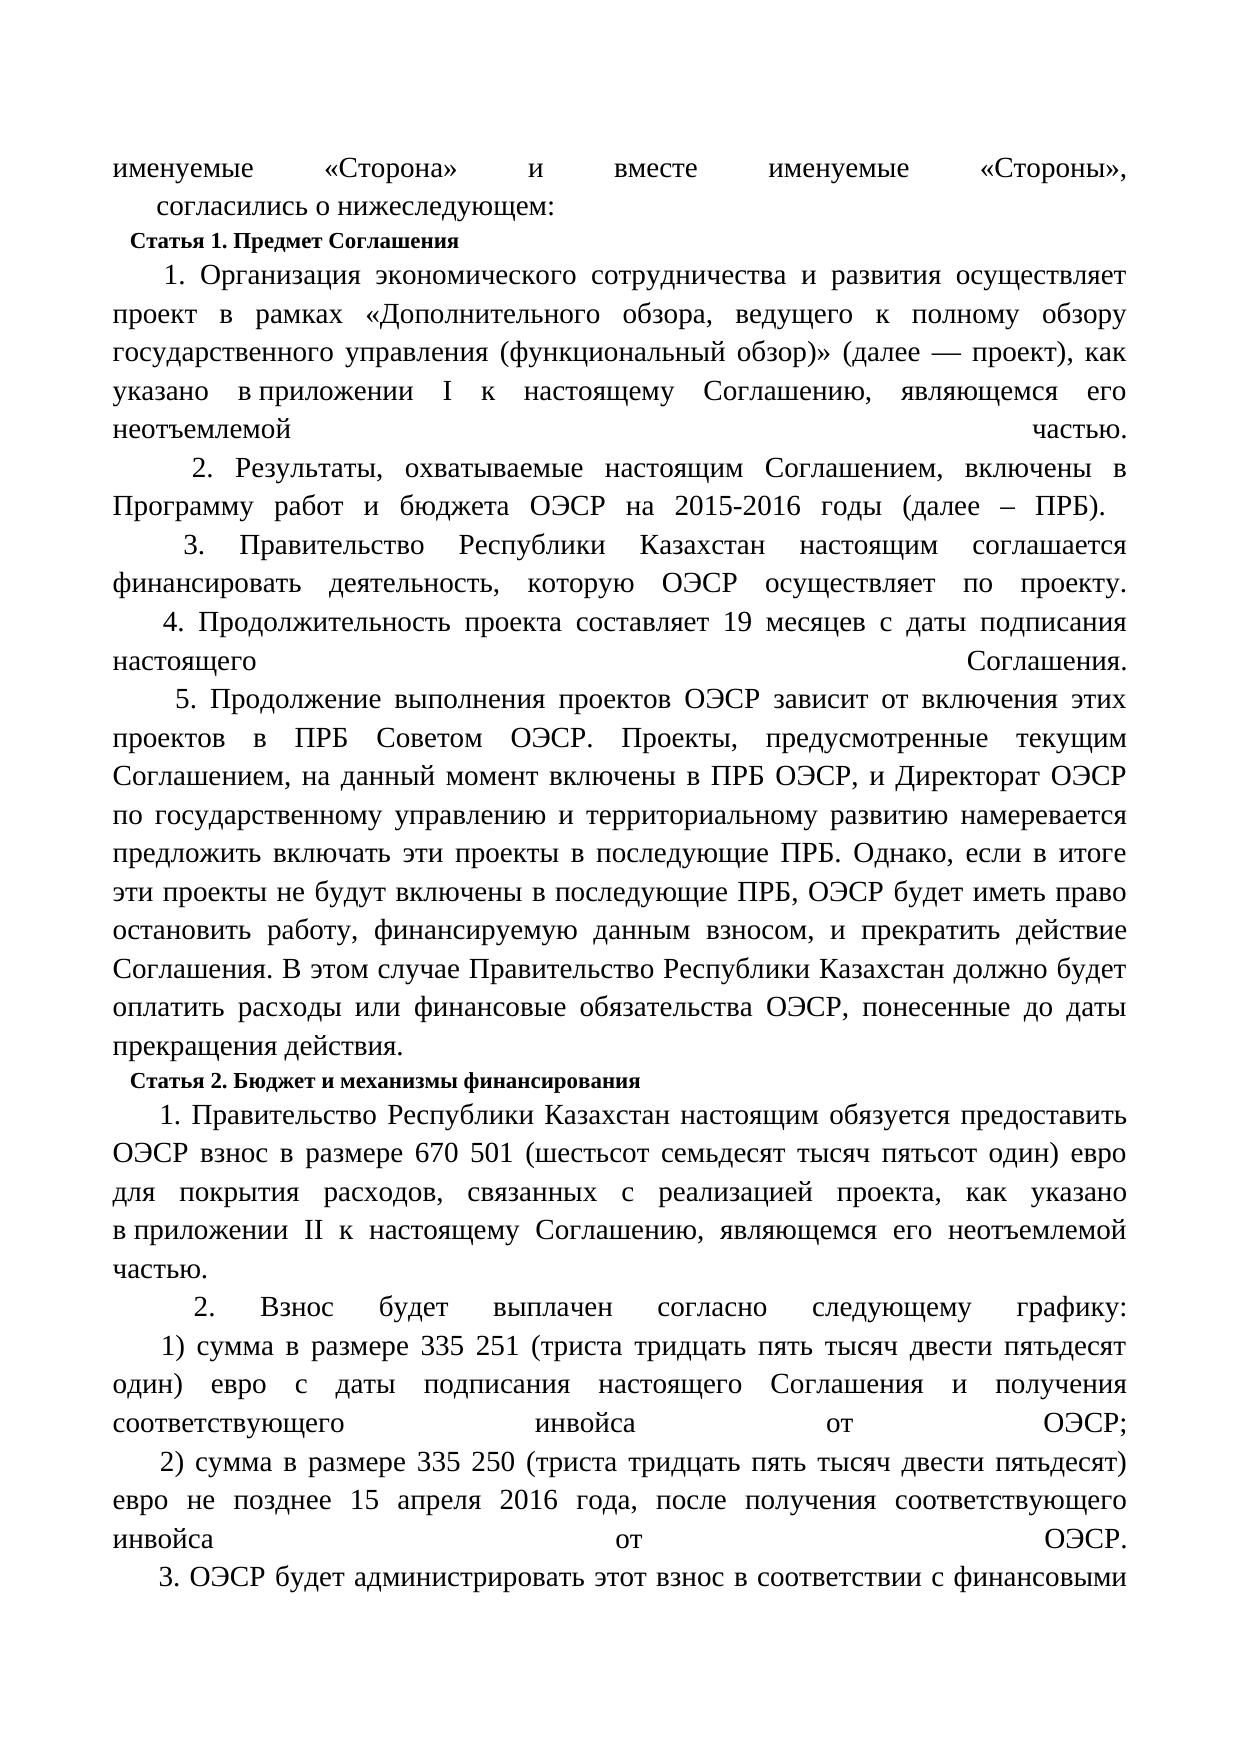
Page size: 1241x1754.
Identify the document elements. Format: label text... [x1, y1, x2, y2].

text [112, 1097, 1128, 1593]
text Статья 2. Бюджет и механизмы финансирования [112, 1067, 1128, 1093]
text 1. Организация экономического сотрудничества и развития осуществляет проект в рамках «Дополнительного обзора, ведущего к полному обзору государственного управления (функциональный обзор)» (далее — проект), как указано в приложении I к настоящему Соглашению, являющемся его неотъемлемой частью. 2. Результаты, охватываемые настоящим Соглашением, включены в Программу работ и бюджета ОЭСР на 2015-2016 годы (далее – ПРБ). 3. Правительство Республики Казахстан настоящим соглашается финансировать деятельность, которую ОЭСР осуществляет по проекту. 4. Продолжительность проекта составляет 19 месяцев с даты подписания настоящего Соглашения. 5. Продолжение выполнения проектов ОЭСР зависит от включения этих проектов в ПРБ Советом ОЭСР. Проекты, предусмотренные текущим Соглашением, на данный момент включены в ПРБ ОЭСР, и Директорат ОЭСР по государственному управлению и территориальному развитию намеревается предложить включать эти проекты в последующие ПРБ. Однако, если в итоге эти проекты не будут включены в последующие ПРБ, ОЭСР будет иметь право остановить работу, финансируемую данным взносом, и прекратить действие Соглашения. В этом случае Правительство Республики Казахстан должно будет оплатить расходы или финансовые обязательства ОЭСР, понесенные до даты прекращения действия. [112, 257, 1128, 1062]
text Статья 1. Предмет Соглашения [112, 227, 1128, 253]
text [112, 150, 1128, 222]
